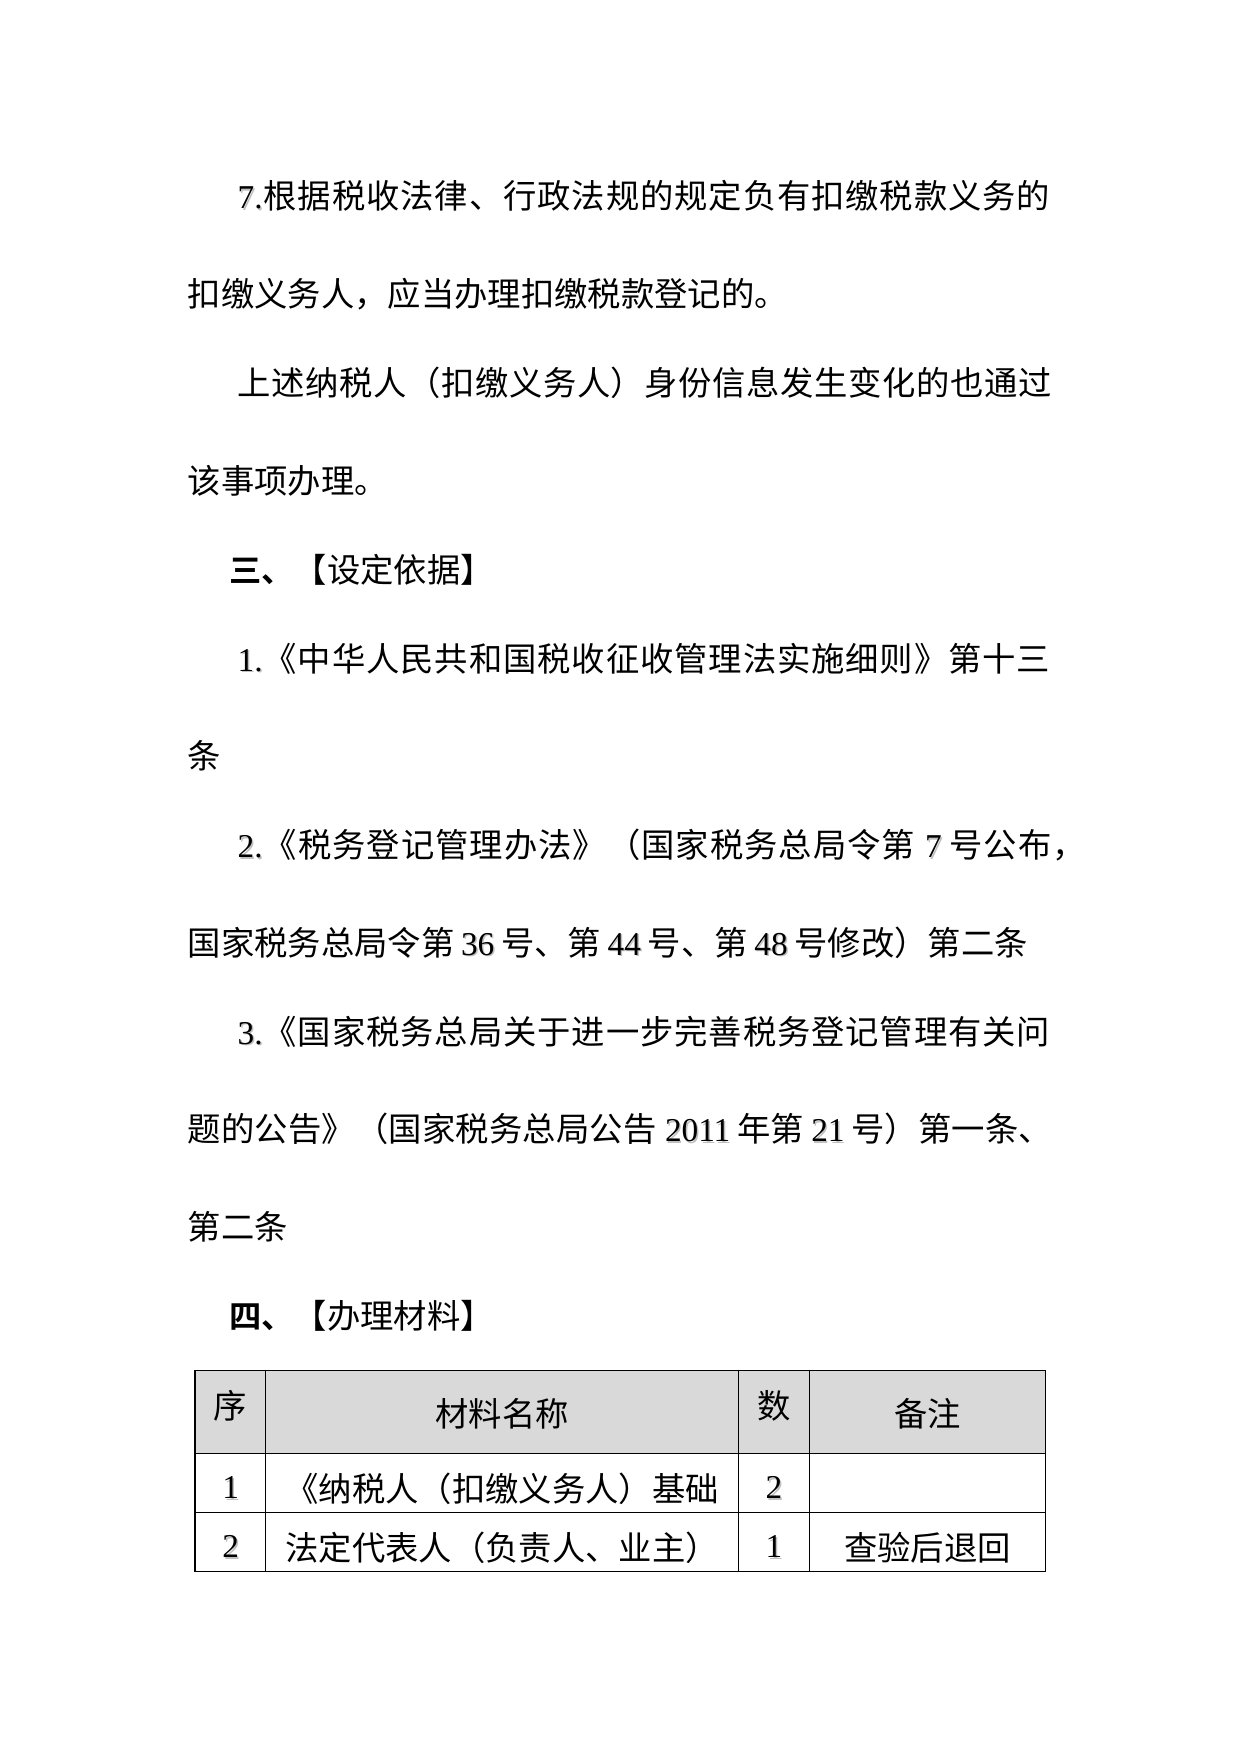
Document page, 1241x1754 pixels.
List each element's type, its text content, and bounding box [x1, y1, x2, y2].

table_cell [810, 1454, 1045, 1512]
table_cell 1份 [739, 1513, 809, 1571]
text 上述纳税人（扣缴义务人）身份信息发生变化的也通过该事项办理。 [187, 348, 1053, 511]
text 2.《税务登记管理办法》（国家税务总局令第7号公布，国家税务总局令第36号、第44号、第48号修改）第二条 [187, 811, 1053, 973]
text 3.《国家税务总局关于进一步完善税务登记管理有关问题的公告》（国家税务总局公告2011年第21号）第一条、第二条 [187, 997, 1053, 1257]
table_cell 法定代表人（负责人、业主）身份证件原件 [266, 1513, 738, 1571]
list 【办理材料】 [187, 1281, 1053, 1346]
table_cell 查验后退回 [810, 1513, 1045, 1571]
text 7.根据税收法律、行政法规的规定负有扣缴税款义务的扣缴义务人，应当办理扣缴税款登记的。 [187, 162, 1053, 324]
list 【设定依据】 [187, 535, 1053, 600]
text 1.《中华人民共和国税收征收管理法实施细则》第十三条 [187, 624, 1053, 787]
table_header 序号 [196, 1371, 265, 1453]
table_cell 1 [196, 1454, 265, 1512]
table_header 数量 [739, 1371, 809, 1453]
table_cell 2 [196, 1513, 265, 1571]
table_header 备注 [810, 1371, 1045, 1453]
table_cell 2份 [739, 1454, 809, 1512]
table_header 材料名称 [266, 1371, 738, 1453]
table_cell 《纳税人（扣缴义务人）基础信息报告表》 [266, 1454, 738, 1512]
